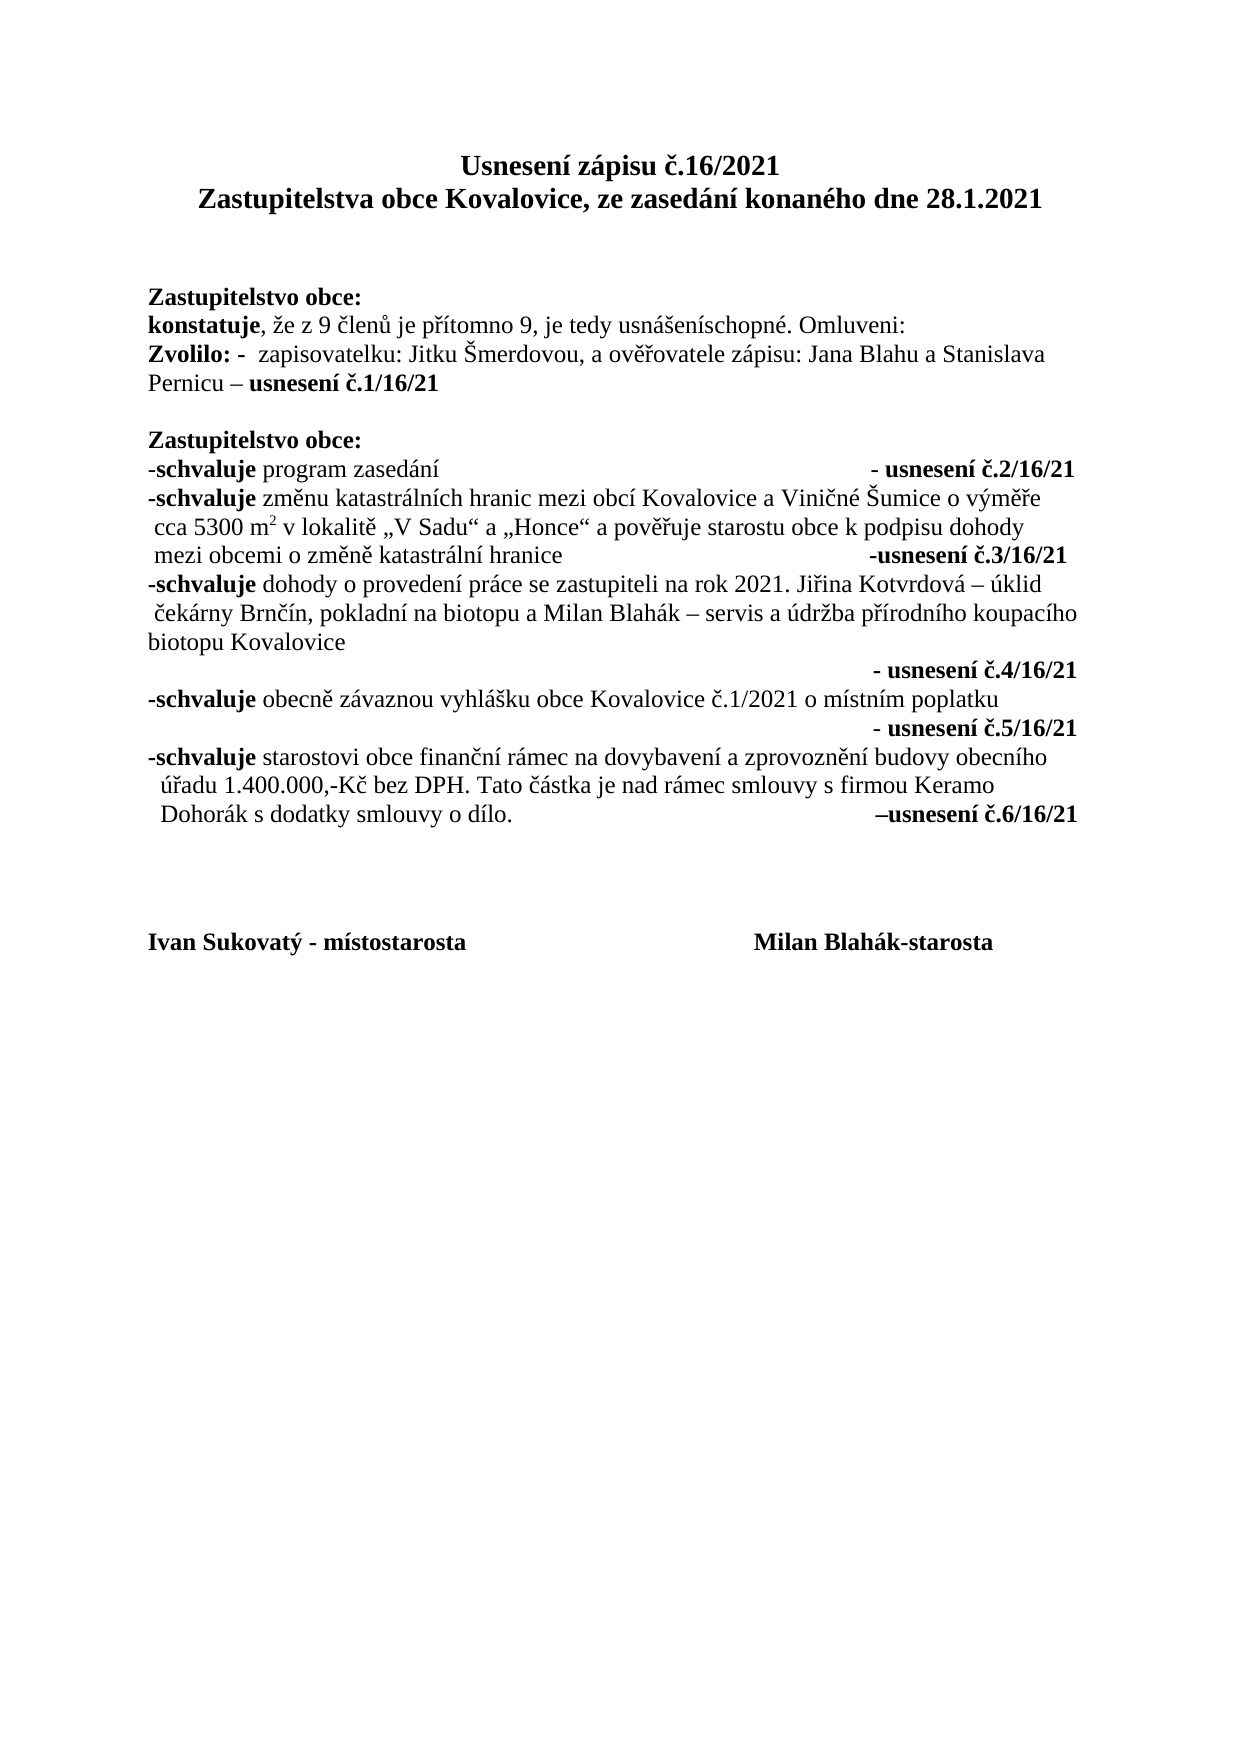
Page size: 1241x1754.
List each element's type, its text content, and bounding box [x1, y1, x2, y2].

text -schvaluje obecně závaznou vyhlášku obce Kovalovice č.1/2021 o místním poplatku [148, 684, 1093, 713]
text Dohorák s dodatky smlouvy o dílo. –usnesení č.6/16/21 [148, 799, 1093, 828]
title Ivan Sukovatý - místostarosta Milan Blahák-starosta [148, 927, 1093, 956]
text biotopu Kovalovice [148, 627, 1093, 656]
text mezi obcemi o změně katastrální hranice -usnesení č.3/16/21 [148, 541, 1093, 569]
text -schvaluje program zasedání - usnesení č.2/16/21 [148, 454, 1093, 483]
text cca 5300 m2 v lokalitě „V Sadu“ a „Honce“ a pověřuje starostu obce k podpisu dohody [148, 512, 1093, 541]
text Zastupitelstva obce Kovalovice, ze zasedání konaného dne 28.1.2021 [148, 181, 1093, 215]
text čekárny Brnčín, pokladní na biotopu a Milan Blahák – servis a údržba přírodního koupacího [148, 598, 1093, 627]
text úřadu 1.400.000,-Kč bez DPH. Tato částka je nad rámec smlouvy s firmou Keramo [148, 771, 1093, 799]
text Usnesení zápisu č.16/2021 [148, 148, 1093, 181]
text konstatuje, že z 9 členů je přítomno 9, je tedy usnášeníschopné. Omluveni: [148, 311, 1093, 339]
text Zastupitelstvo obce: [148, 282, 1093, 311]
text Zastupitelstvo obce: [148, 426, 1093, 454]
text - usnesení č.4/16/21 [148, 656, 1093, 684]
text -schvaluje dohody o provedení práce se zastupiteli na rok 2021. Jiřina Kotvrdová – úklid [148, 569, 1093, 598]
text Zvolilo: - zapisovatelku: Jitku Šmerdovou, a ověřovatele zápisu: Jana Blahu a Stanislava Pernicu – usnesení č.1/16/21 [148, 339, 1093, 397]
text -schvaluje starostovi obce finanční rámec na dovybavení a zprovoznění budovy obecního [148, 742, 1093, 771]
text -schvaluje změnu katastrálních hranic mezi obcí Kovalovice a Viničné Šumice o výměře [148, 483, 1093, 512]
text - usnesení č.5/16/21 [148, 713, 1093, 742]
